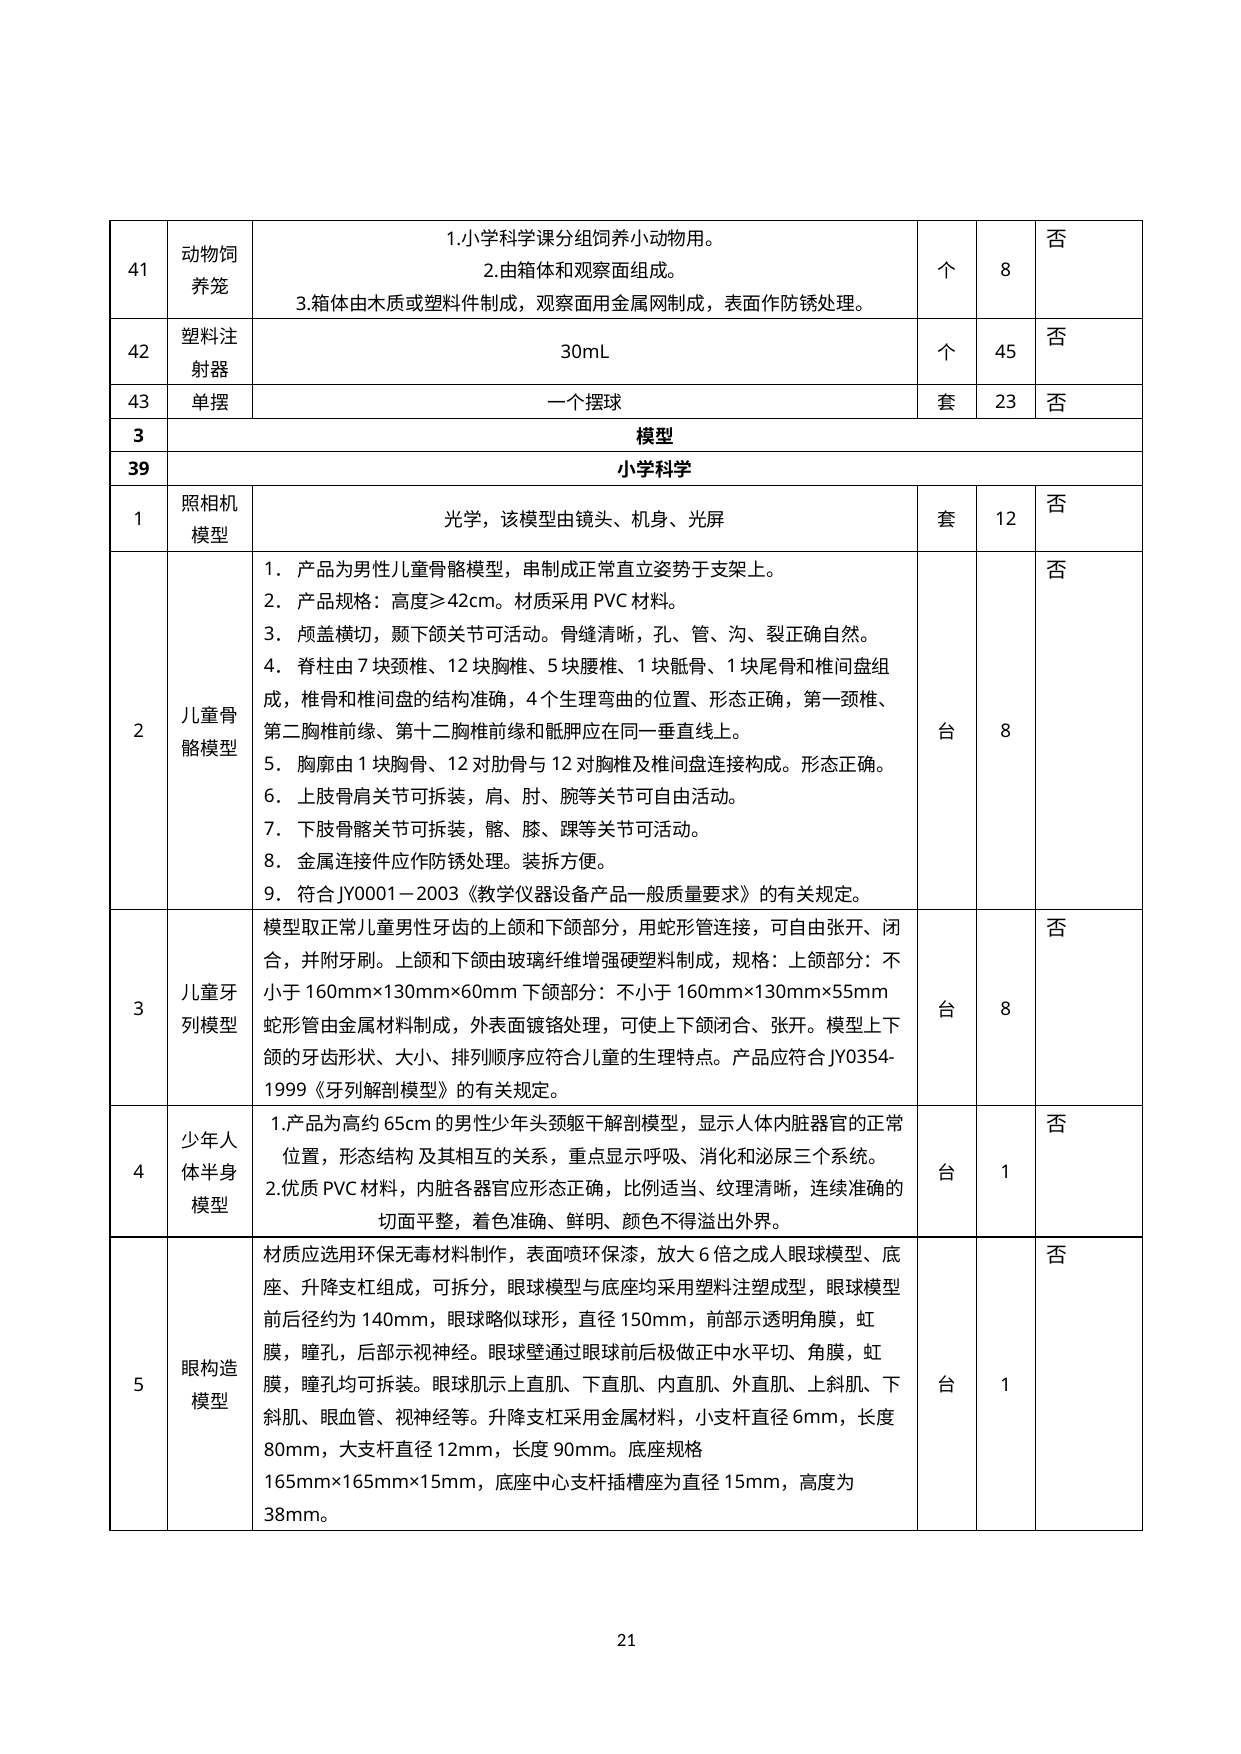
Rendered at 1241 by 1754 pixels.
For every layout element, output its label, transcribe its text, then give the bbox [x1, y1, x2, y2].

table_cell 1 [977, 1238, 1035, 1530]
table_cell 模型 [168, 419, 1142, 451]
table_cell 个 [918, 319, 976, 384]
table_cell 8 [977, 552, 1035, 909]
table_cell 42 [111, 319, 167, 384]
table_cell 否 [1036, 486, 1142, 551]
table_cell 儿童骨骼模型 [168, 552, 252, 909]
table_cell 否 [1036, 319, 1142, 384]
table_cell 否 [1036, 910, 1142, 1105]
table_cell 眼构造模型 [168, 1238, 252, 1530]
table_cell 1 [111, 486, 167, 551]
table_cell 塑料注射器 [168, 319, 252, 384]
table_cell 3 [111, 910, 167, 1105]
table_cell 1.产品为高约65cm的男性少年头颈躯干解剖模型，显示人体内脏器官的正常位置，形态结构 及其相互的关系，重点显示呼吸、消化和泌尿三个系统。 2.优质PVC材料，内脏各器官应形态正确，比例适当、纹理清晰，连续准确的切面平整，着色准确、鲜明、颜色不得溢出外界。 [253, 1106, 917, 1236]
table_cell 模型取正常儿童男性牙齿的上颌和下颌部分，用蛇形管连接，可自由张开、闭合，并附牙刷。上颌和下颌由玻璃纤维增强硬塑料制成，规格：上颌部分：不小于160mm×130mm×60mm 下颌部分：不小于160mm×130mm×55mm蛇形管由金属材料制成，外表面镀铬处理，可使上下颌闭合、张开。模型上下颌的牙齿形状、大小、排列顺序应符合儿童的生理特点。产品应符合JY0354-1999《牙列解剖模型》的有关规定。 [253, 910, 917, 1105]
table_cell 台 [918, 552, 976, 909]
table_cell 儿童牙列模型 [168, 910, 252, 1105]
table_cell 2 [111, 552, 167, 909]
table_cell 动物饲养笼 [168, 221, 252, 318]
table_cell 小学科学 [168, 452, 1142, 485]
table_cell 1.小学科学课分组饲养小动物用。 2.由箱体和观察面组成。 3.箱体由木质或塑料件制成，观察面用金属网制成，表面作防锈处理。 [253, 221, 917, 318]
table_cell 1 [977, 1106, 1035, 1236]
table_cell 套 [918, 486, 976, 551]
table_cell 台 [918, 1238, 976, 1530]
table_cell 30mL [253, 319, 917, 384]
table_cell 否 [1036, 1238, 1142, 1530]
table_cell 否 [1036, 1106, 1142, 1236]
table_cell 台 [918, 910, 976, 1105]
table_cell 5 [111, 1238, 167, 1530]
table_cell 否 [1036, 552, 1142, 909]
table_cell 少年人体半身模型 [168, 1106, 252, 1236]
table_cell 光学，该模型由镜头、机身、光屏 [253, 486, 917, 551]
table_cell 45 [977, 319, 1035, 384]
table_cell 3 [111, 419, 167, 451]
table_cell 43 [111, 385, 167, 418]
table_cell 8 [977, 221, 1035, 318]
table_cell 12 [977, 486, 1035, 551]
table_cell 41 [111, 221, 167, 318]
table_cell 8 [977, 910, 1035, 1105]
table_cell 单摆 [168, 385, 252, 418]
table_cell 照相机模型 [168, 486, 252, 551]
table_cell 39 [111, 452, 167, 485]
table_cell 1． 产品为男性儿童骨骼模型，串制成正常直立姿势于支架上。 2． 产品规格：高度≥42cm。材质采用PVC材料。 3． 颅盖横切，颞下颌关节可活动。骨缝清晰，孔、管、沟、裂正确自然。 4． 脊柱由7块颈椎、12块胸椎、5块腰椎、1块骶骨、1块尾骨和椎间盘组成，椎骨和椎间盘的结构准确，4个生理弯曲的位置、形态正确，第一颈椎、第二胸椎前缘、第十二胸椎前缘和骶胛应在同一垂直线上。 5． 胸廓由1块胸骨、12对肋骨与12对胸椎及椎间盘连接构成。形态正确。 6． 上肢骨肩关节可拆装，肩、肘、腕等关节可自由活动。 7． 下肢骨髂关节可拆装，髂、膝、踝等关节可活动。 8． 金属连接件应作防锈处理。装拆方便。 9． 符合JY0001－2003《教学仪器设备产品一般质量要求》的有关规定。 [253, 552, 917, 909]
table_cell 23 [977, 385, 1035, 418]
table_cell 一个摆球 [253, 385, 917, 418]
table_cell 4 [111, 1106, 167, 1236]
table_cell 否 [1036, 385, 1142, 418]
table_cell 台 [918, 1106, 976, 1236]
table_cell 套 [918, 385, 976, 418]
table_cell 材质应选用环保无毒材料制作，表面喷环保漆，放大6倍之成人眼球模型、底座、升降支杠组成，可拆分，眼球模型与底座均采用塑料注塑成型，眼球模型前后径约为140mm，眼球略似球形，直径150mm，前部示透明角膜，虹膜，瞳孔，后部示视神经。眼球壁通过眼球前后极做正中水平切、角膜，虹膜，瞳孔均可拆装。眼球肌示上直肌、下直肌、内直肌、外直肌、上斜肌、下斜肌、眼血管、视神经等。升降支杠采用金属材料，小支杆直径6mm，长度80mm，大支杆直径12mm，长度90mm。底座规格165mm×165mm×15mm，底座中心支杆插槽座为直径15mm，高度为38mm。 [253, 1238, 917, 1530]
table_cell 个 [918, 221, 976, 318]
table_cell 否 [1036, 221, 1142, 318]
